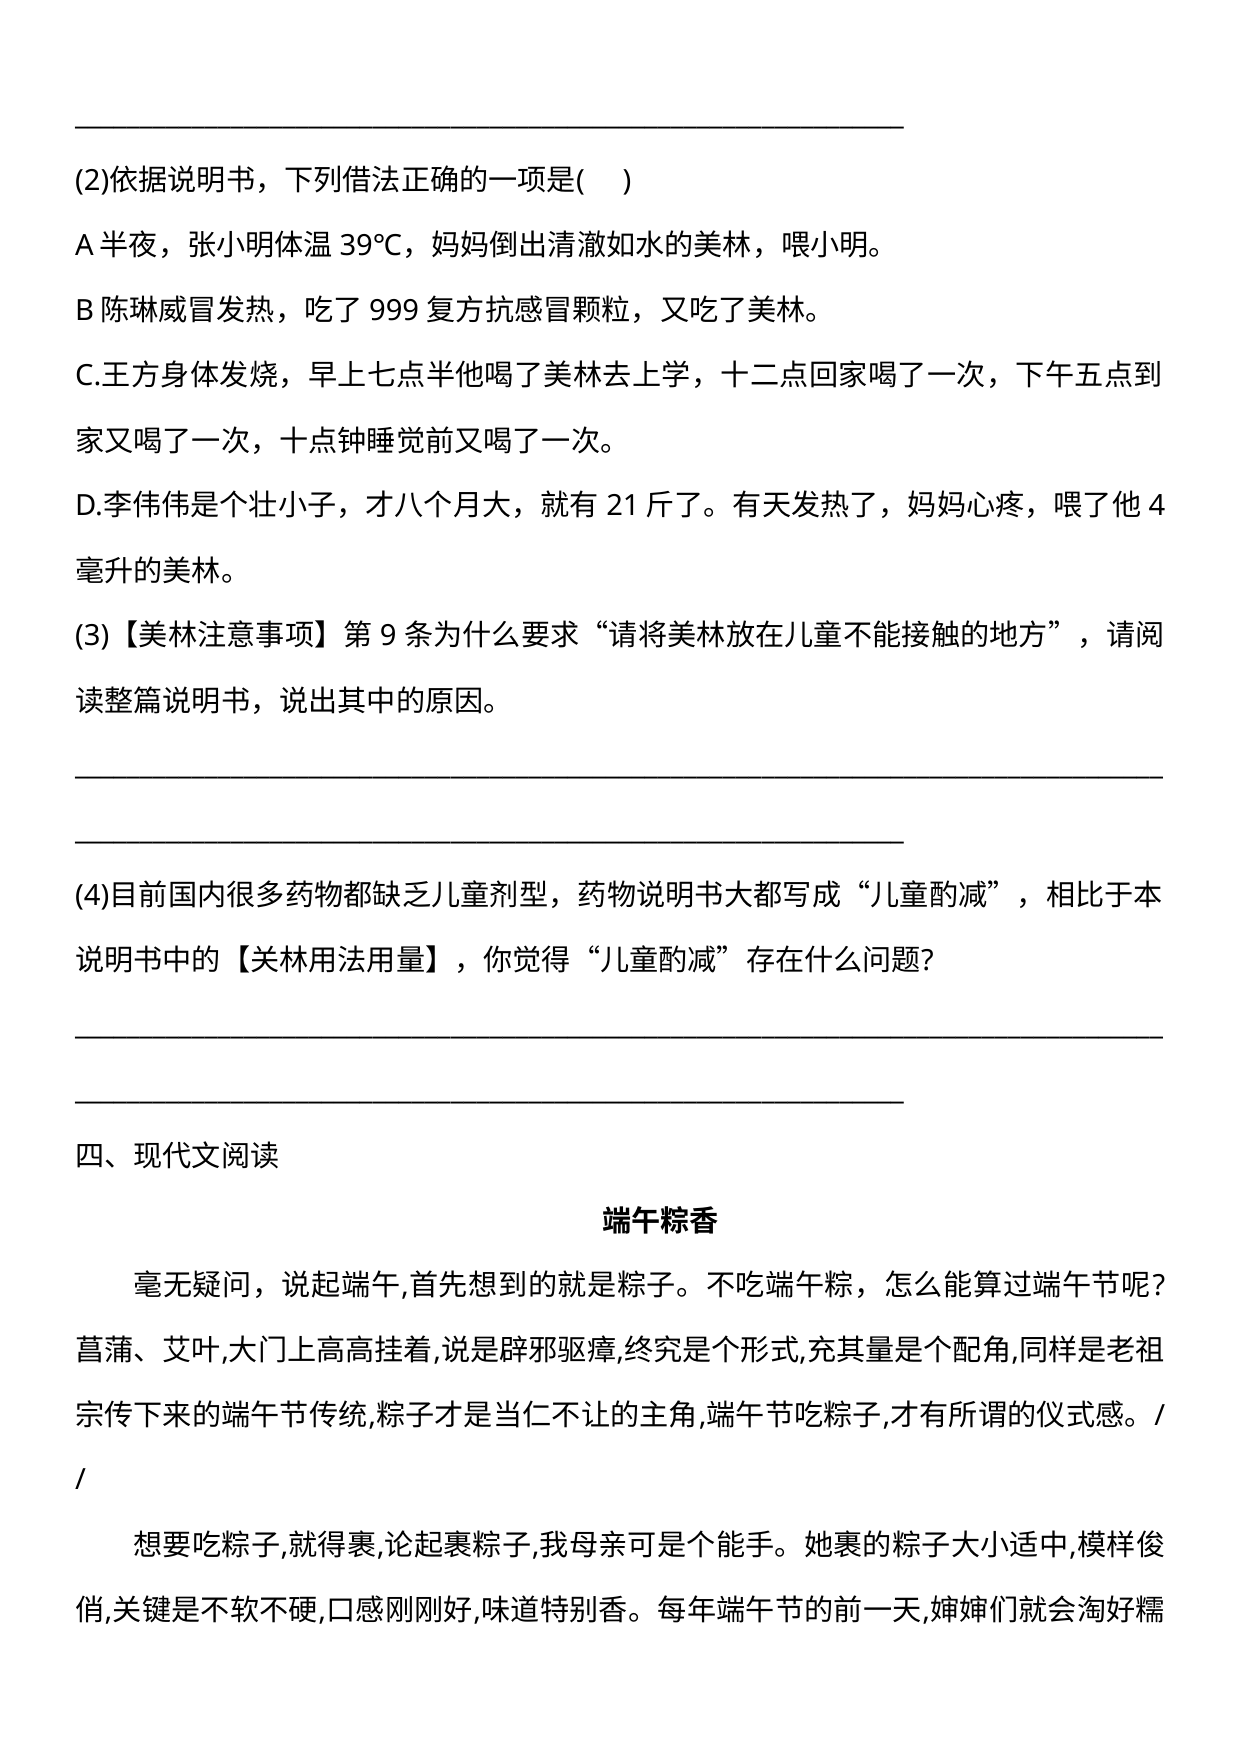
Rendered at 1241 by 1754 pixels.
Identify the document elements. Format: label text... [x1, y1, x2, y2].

text B陈琳威冒发热，吃了 999 复方抗感冒颗粒，又吃了美林。 [75, 276, 1165, 341]
text D.李伟伟是个壮小子，才八个月大，就有 21斤了。有天发热了，妈妈心疼，喂了他 4 毫升的美林。 [75, 471, 1165, 601]
text ____________________________________________________________________________________________________________________________________________________ [75, 731, 1165, 861]
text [75, 1511, 1165, 1641]
text 端午粽香 [75, 1186, 1165, 1251]
text (3)【美林注意事项】第 9 条为什么要求“请将美林放在儿童不能接触的地方”，请阅读整篇说明书，说出其中的原因。 [75, 601, 1165, 731]
text 四、现代文阅读 [75, 1121, 1165, 1186]
text (2)依据说明书，下列借法正确的一项是( ) [75, 146, 1165, 211]
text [75, 81, 1165, 146]
text (4)目前国内很多药物都缺乏儿童剂型，药物说明书大都写成“儿童酌减”，相比于本说明书中的【关林用法用量】，你觉得“儿童酌减”存在什么问题? [75, 861, 1165, 991]
text 毫无疑问，说起端午,首先想到的就是粽子。不吃端午粽，怎么能算过端午节呢?菖蒲、艾叶,大门上高高挂着,说是辟邪驱瘴,终究是个形式,充其量是个配角,同样是老祖宗传下来的端午节传统,粽子才是当仁不让的主角,端午节吃粽子,才有所谓的仪式感。// [75, 1251, 1165, 1511]
text ____________________________________________________________________________________________________________________________________________________ [75, 991, 1165, 1121]
text C.王方身体发烧，早上七点半他喝了美林去上学，十二点回家喝了一次，下午五点到家又喝了一次，十点钟睡觉前又喝了一次。 [75, 341, 1165, 471]
text A半夜，张小明体温 39℃，妈妈倒出清澈如水的美林，喂小明。 [75, 211, 1165, 276]
